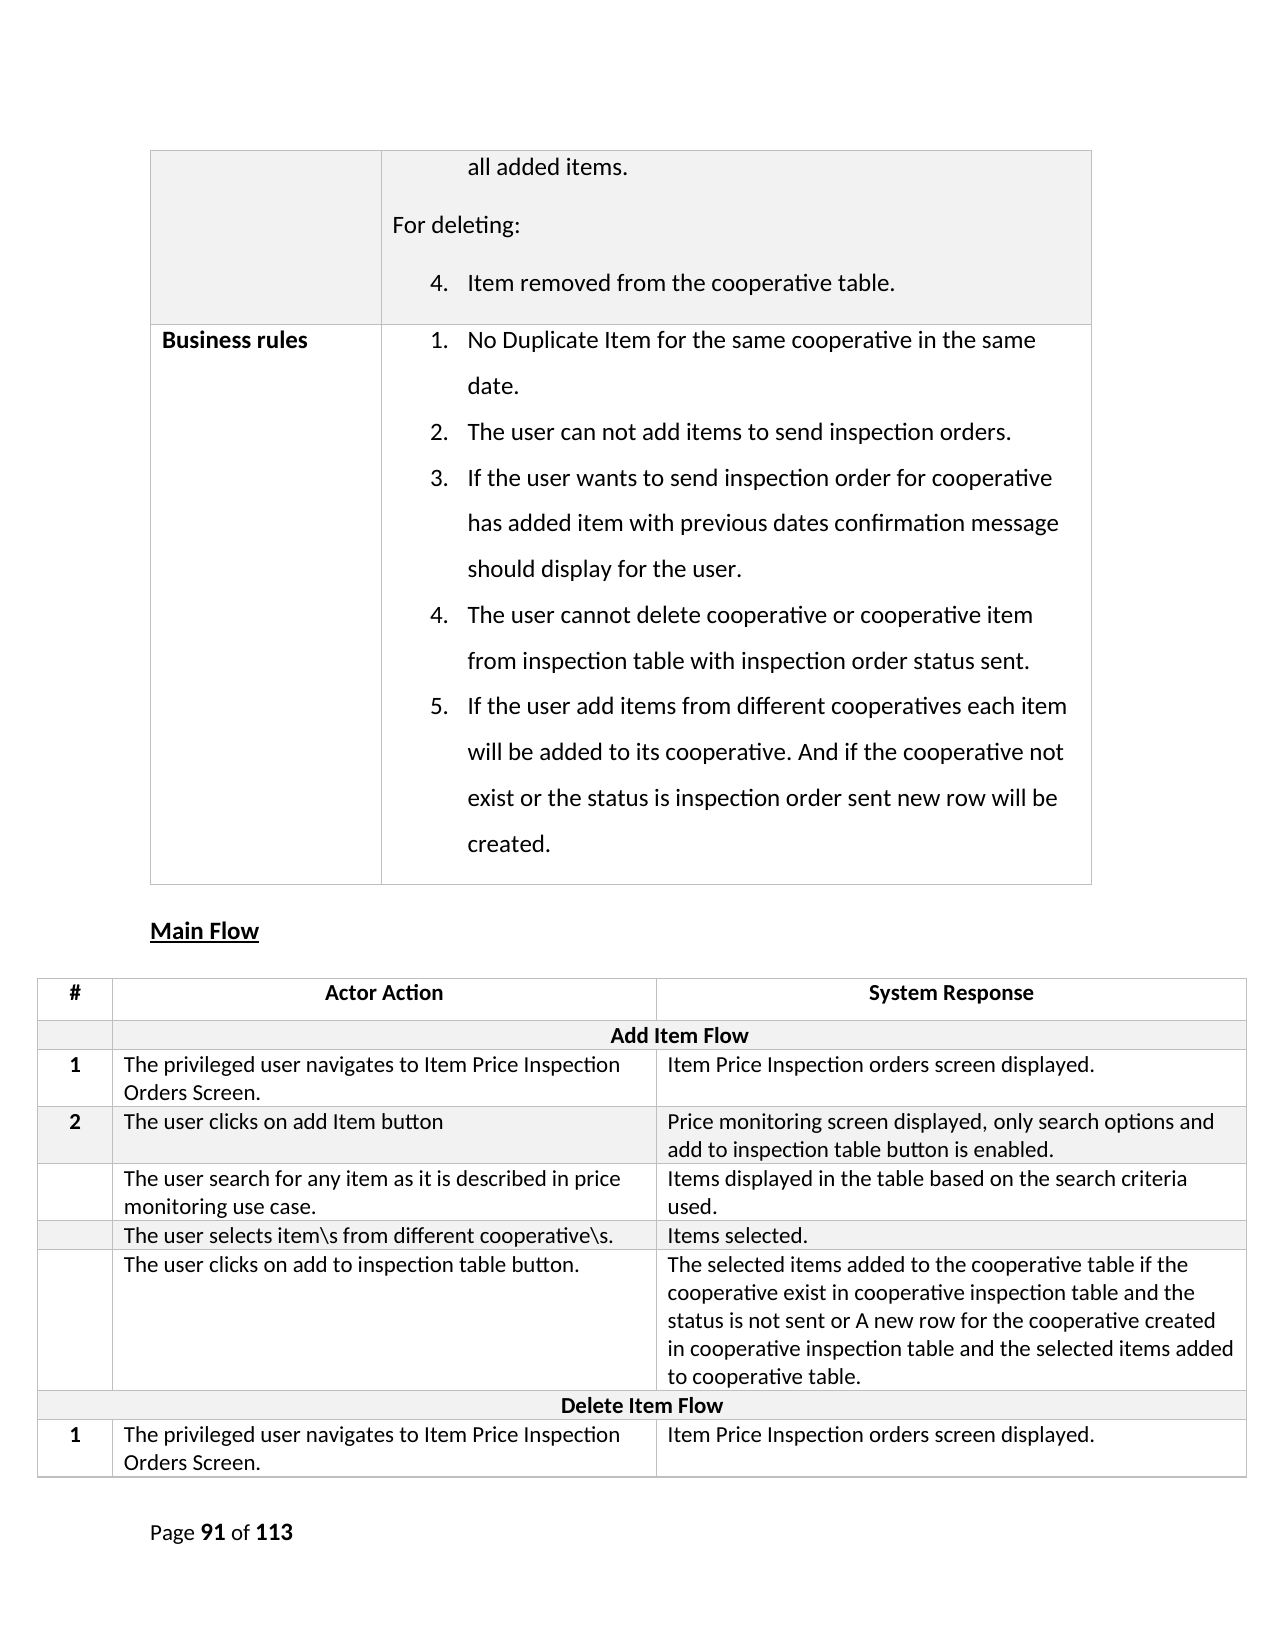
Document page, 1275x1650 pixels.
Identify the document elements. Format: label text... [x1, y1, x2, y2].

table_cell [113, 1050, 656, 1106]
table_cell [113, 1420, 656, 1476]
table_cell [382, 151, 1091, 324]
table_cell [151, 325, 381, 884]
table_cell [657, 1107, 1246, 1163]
text Main Flow [150, 915, 1125, 946]
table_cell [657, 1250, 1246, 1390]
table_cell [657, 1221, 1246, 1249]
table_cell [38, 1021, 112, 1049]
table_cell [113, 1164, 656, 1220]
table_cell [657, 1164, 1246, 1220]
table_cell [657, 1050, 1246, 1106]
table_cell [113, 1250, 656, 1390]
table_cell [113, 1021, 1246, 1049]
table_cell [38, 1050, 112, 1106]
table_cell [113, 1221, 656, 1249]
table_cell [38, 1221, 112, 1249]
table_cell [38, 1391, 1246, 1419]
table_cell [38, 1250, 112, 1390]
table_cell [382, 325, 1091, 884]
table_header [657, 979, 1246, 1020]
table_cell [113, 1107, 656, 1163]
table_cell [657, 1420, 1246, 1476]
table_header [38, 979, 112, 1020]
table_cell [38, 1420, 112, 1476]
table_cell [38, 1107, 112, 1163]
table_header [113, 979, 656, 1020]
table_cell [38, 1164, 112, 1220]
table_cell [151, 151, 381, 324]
